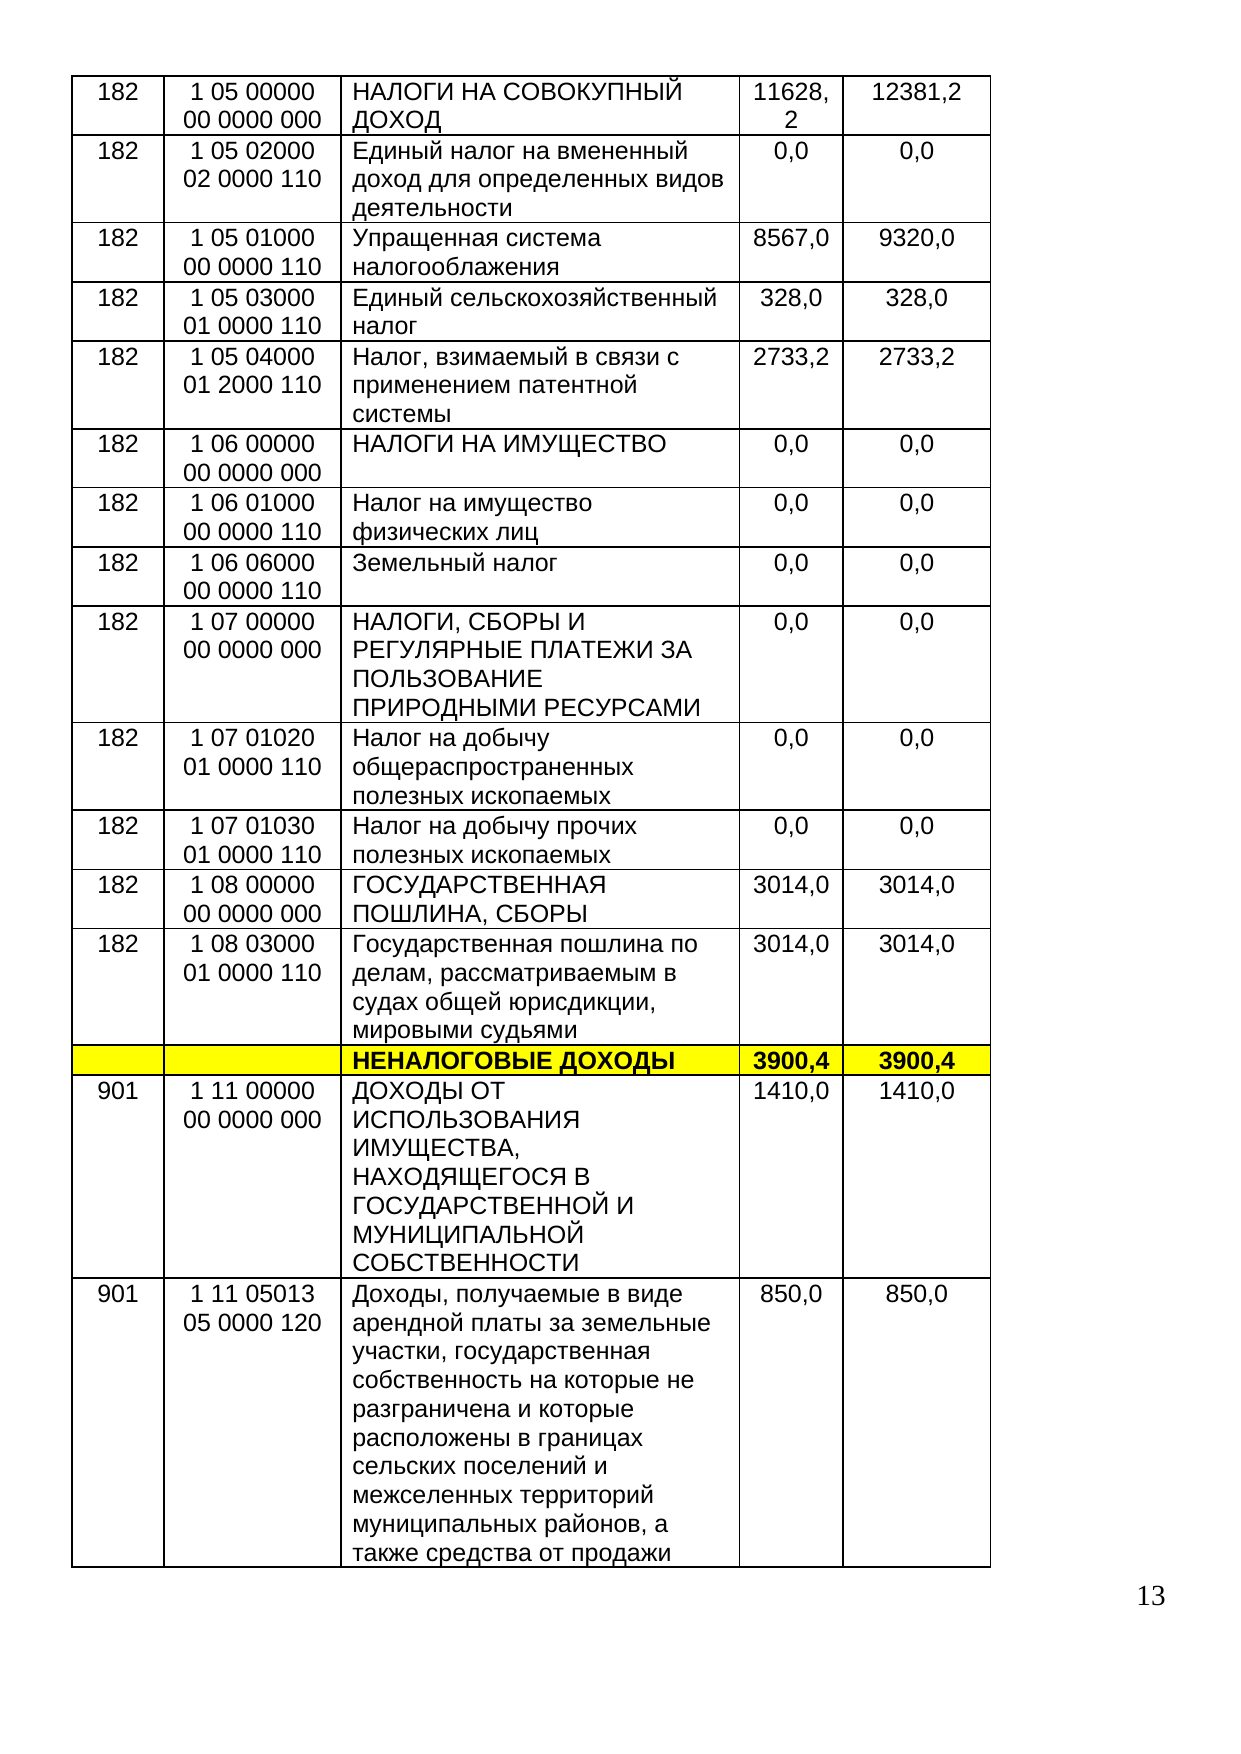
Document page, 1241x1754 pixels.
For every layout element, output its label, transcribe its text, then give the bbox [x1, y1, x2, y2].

table_cell Налог, взимаемый в связи с применением патентной системы [342, 342, 739, 428]
table_cell ДОХОДЫ ОТ ИСПОЛЬЗОВАНИЯ ИМУЩЕСТВА, НАХОДЯЩЕГОСЯ В ГОСУДАРСТВЕННОЙ И МУНИЦИПАЛЬНОЙ СОБСТВЕННОСТИ [342, 1076, 739, 1277]
table_cell 11628,2 [740, 77, 842, 134]
table_cell Единый налог на вмененный доход для определенных видов деятельности [342, 136, 739, 222]
table_cell 0,0 [844, 607, 990, 722]
table_cell 0,0 [740, 607, 842, 722]
table_cell 182 [73, 283, 163, 340]
table_cell ГОСУДАРСТВЕННАЯ ПОШЛИНА, СБОРЫ [342, 870, 739, 927]
table_cell 1 05 03000 01 0000 110 [165, 283, 340, 340]
table_cell 0,0 [740, 430, 842, 487]
table_cell 0,0 [844, 723, 990, 809]
table_cell 901 [73, 1279, 163, 1566]
table_cell 0,0 [740, 811, 842, 868]
table_cell 3900,4 [740, 1046, 842, 1074]
table_cell 1 05 00000 00 0000 000 [165, 77, 340, 134]
table_cell 3014,0 [844, 870, 990, 927]
table_cell 182 [73, 870, 163, 927]
table_cell 8567,0 [740, 223, 842, 281]
table_cell 182 [73, 223, 163, 281]
table_cell Налог на добычу общераспространенных полезных ископаемых [342, 723, 739, 809]
table_cell 328,0 [844, 283, 990, 340]
table_cell 850,0 [844, 1279, 990, 1566]
table_cell 3014,0 [740, 870, 842, 927]
table_cell [73, 1046, 163, 1074]
table_cell 0,0 [844, 136, 990, 222]
table_cell 0,0 [740, 136, 842, 222]
table_cell 1 05 02000 02 0000 110 [165, 136, 340, 222]
table_cell НАЛОГИ НА СОВОКУПНЫЙ ДОХОД [342, 77, 739, 134]
table_cell Налог на добычу прочих полезных ископаемых [342, 811, 739, 868]
table_cell 3014,0 [844, 929, 990, 1044]
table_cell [165, 1279, 340, 1566]
table_cell 0,0 [844, 548, 990, 605]
table_cell 182 [73, 929, 163, 1044]
table_cell 1 07 01020 01 0000 110 [165, 723, 340, 809]
table_cell 901 [73, 1076, 163, 1277]
table_cell 0,0 [740, 548, 842, 605]
table_cell 1410,0 [740, 1076, 842, 1277]
table_cell 182 [73, 342, 163, 428]
table_cell 1 07 01030 01 0000 110 [165, 811, 340, 868]
table_cell 182 [73, 607, 163, 722]
table_cell 182 [73, 430, 163, 487]
table_cell 2733,2 [844, 342, 990, 428]
table_cell 328,0 [740, 283, 842, 340]
table_cell 182 [73, 136, 163, 222]
table_cell 3900,4 [844, 1046, 990, 1074]
table_cell 9320,0 [844, 223, 990, 281]
table_cell 0,0 [844, 811, 990, 868]
table_cell 1410,0 [844, 1076, 990, 1277]
table_cell 182 [73, 811, 163, 868]
table_cell 182 [73, 548, 163, 605]
table_cell 1 06 06000 00 0000 110 [165, 548, 340, 605]
table_cell Государственная пошлина по делам, рассматриваемым в судах общей юрисдикции, мировыми судьями [342, 929, 739, 1044]
table_cell 1 06 00000 00 0000 000 [165, 430, 340, 487]
table_cell 0,0 [740, 723, 842, 809]
table_cell 0,0 [844, 430, 990, 487]
table_cell 1 05 04000 01 2000 110 [165, 342, 340, 428]
table_cell 3014,0 [740, 929, 842, 1044]
table_cell 182 [73, 488, 163, 546]
table_cell 12381,2 [844, 77, 990, 134]
table_cell [165, 1046, 340, 1074]
table_cell Налог на имущество физических лиц [342, 488, 739, 546]
table_cell 0,0 [740, 488, 842, 546]
table_cell 0,0 [844, 488, 990, 546]
table_cell Упращенная система налогооблажения [342, 223, 739, 281]
table_cell 850,0 [740, 1279, 842, 1566]
table_cell 1 08 03000 01 0000 110 [165, 929, 340, 1044]
table_cell 1 05 01000 00 0000 110 [165, 223, 340, 281]
table_cell НАЛОГИ, СБОРЫ И РЕГУЛЯРНЫЕ ПЛАТЕЖИ ЗА ПОЛЬЗОВАНИЕ ПРИРОДНЫМИ РЕСУРСАМИ [342, 607, 739, 722]
table_cell 1 07 00000 00 0000 000 [165, 607, 340, 722]
table_cell 1 06 01000 00 0000 110 [165, 488, 340, 546]
table_cell Единый сельскохозяйственный налог [342, 283, 739, 340]
table_cell Земельный налог [342, 548, 739, 605]
table_cell 1 11 00000 00 0000 000 [165, 1076, 340, 1277]
table_cell 2733,2 [740, 342, 842, 428]
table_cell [342, 1279, 739, 1566]
table_cell НЕНАЛОГОВЫЕ ДОХОДЫ [342, 1046, 739, 1074]
table_cell 182 [73, 723, 163, 809]
table_cell 1 08 00000 00 0000 000 [165, 870, 340, 927]
table_cell 182 [73, 77, 163, 134]
table_cell НАЛОГИ НА ИМУЩЕСТВО [342, 430, 739, 487]
